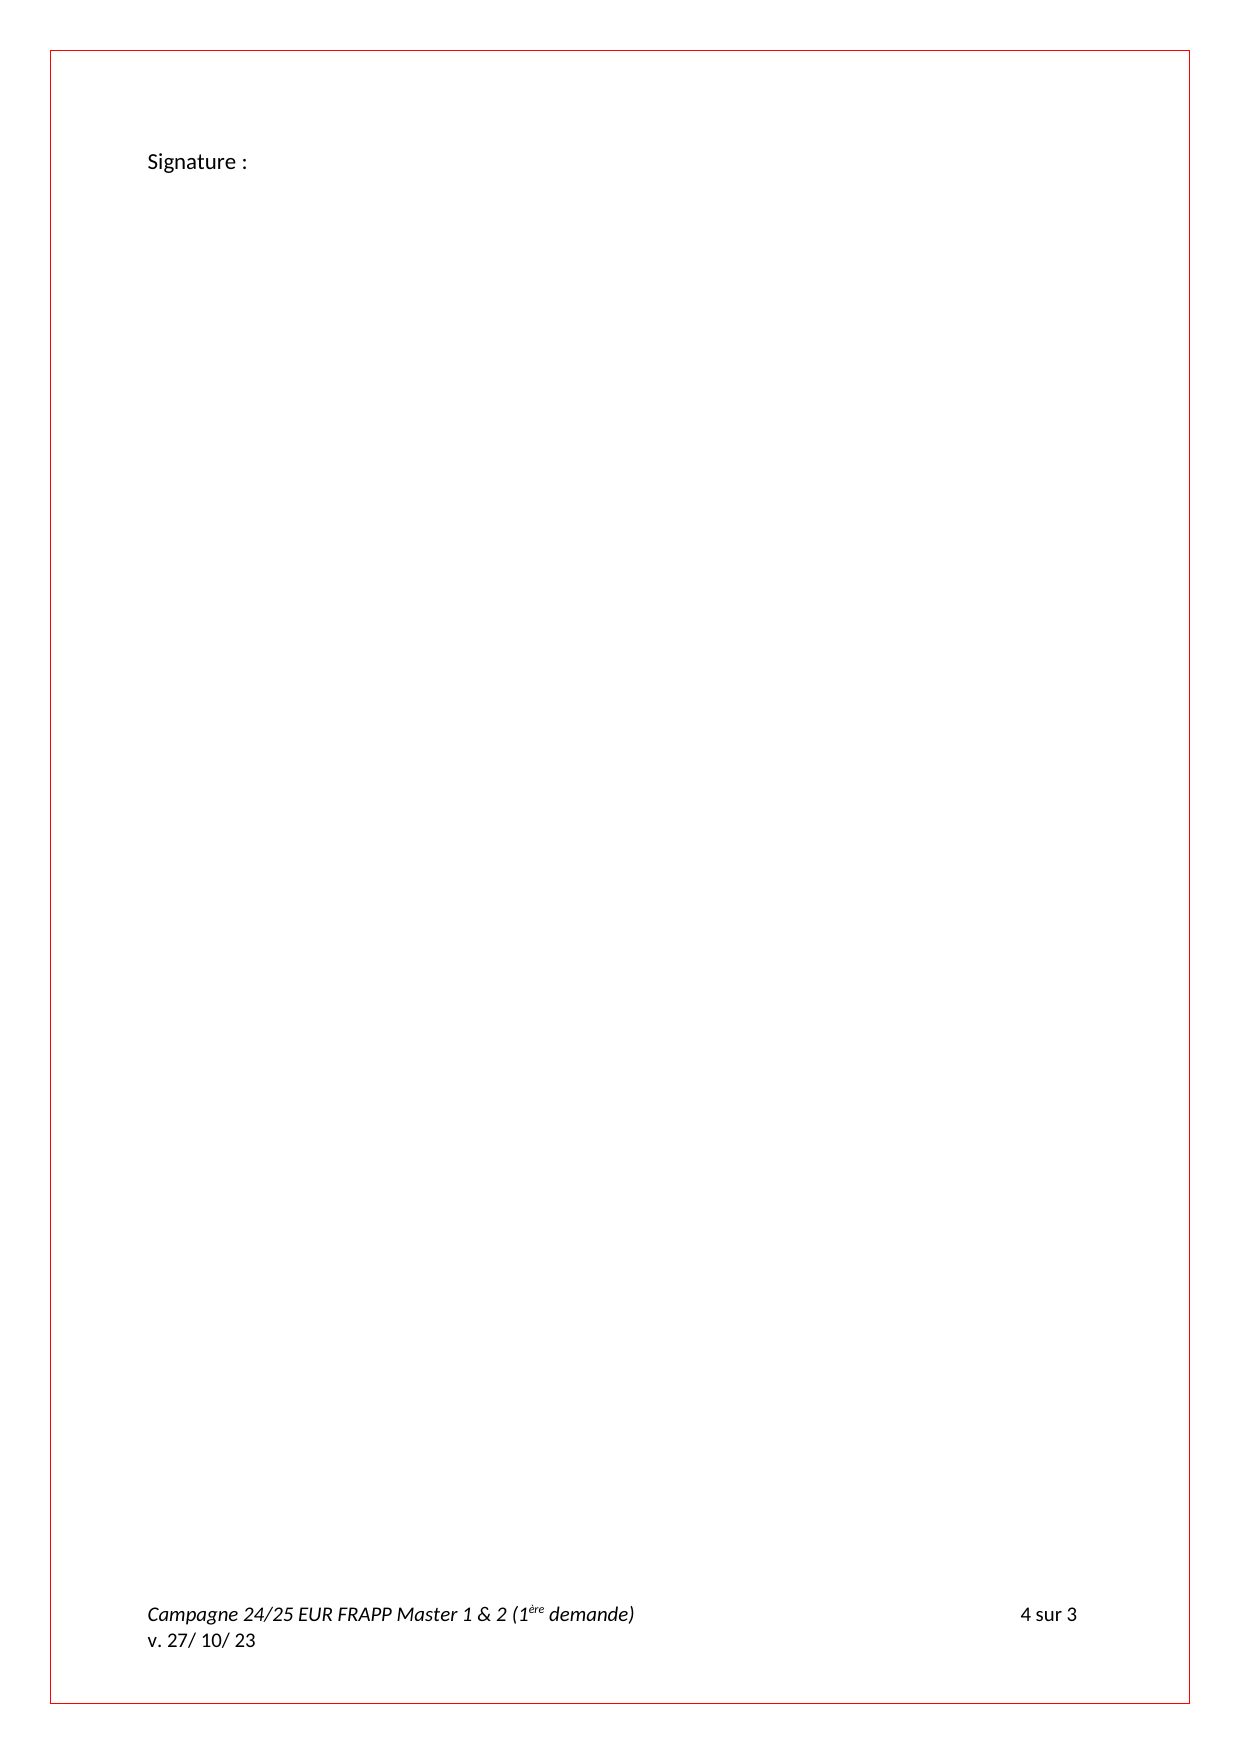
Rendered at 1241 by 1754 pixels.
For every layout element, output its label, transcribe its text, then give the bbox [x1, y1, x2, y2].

text Signature : [147, 147, 1093, 176]
